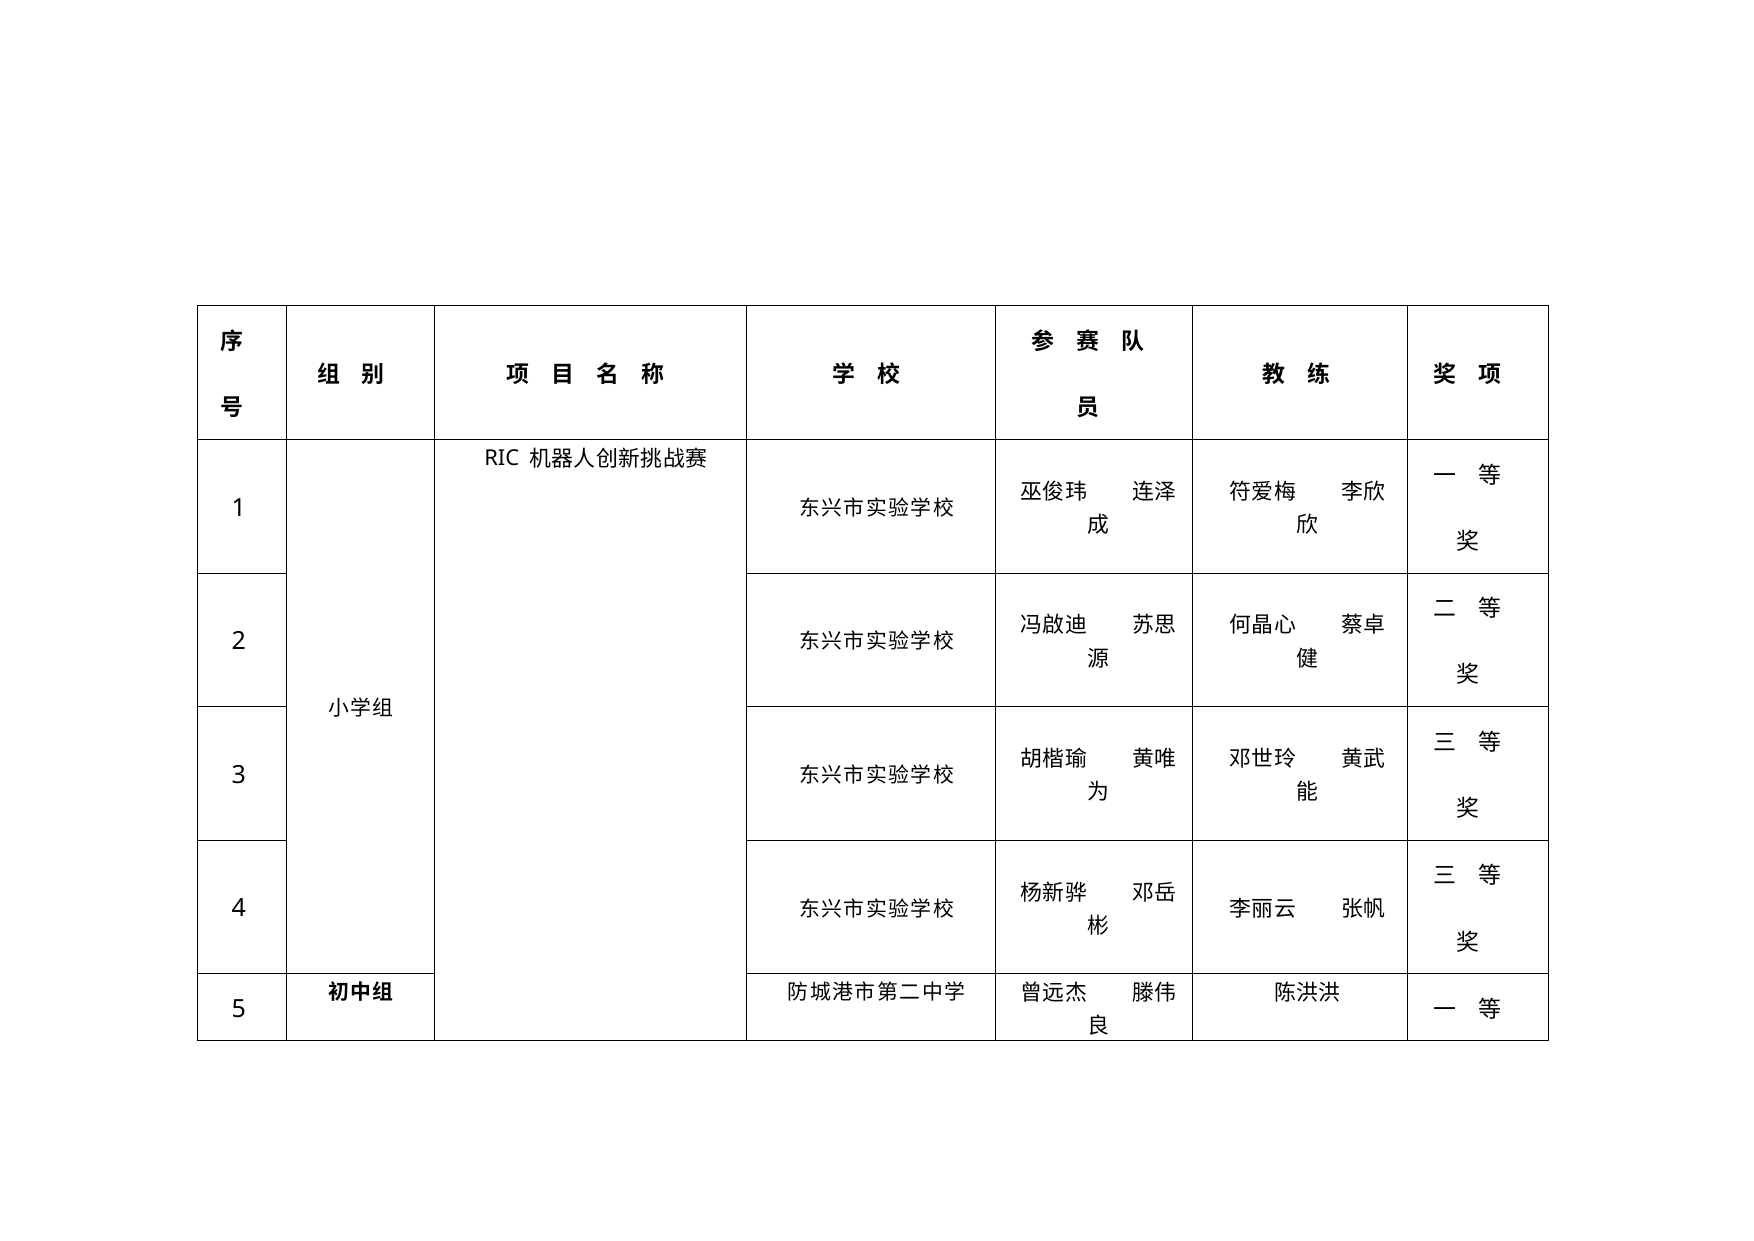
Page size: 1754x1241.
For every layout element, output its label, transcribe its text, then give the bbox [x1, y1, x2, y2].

table_cell 3 [198, 707, 286, 839]
table_header 组别 [287, 306, 434, 439]
table_cell 一等奖 [1408, 974, 1548, 1040]
table_cell 二等奖 [1408, 574, 1548, 706]
table_cell 初中组 [287, 974, 434, 1040]
table_header 项目名称 [435, 306, 746, 439]
table_cell 冯啟迪 苏思源 [996, 574, 1192, 706]
table_cell 三等奖 [1408, 707, 1548, 839]
table_cell 李丽云 张帆 [1193, 841, 1407, 973]
table_cell 1 [198, 440, 286, 572]
table_cell 4 [198, 841, 286, 973]
table_header 学校 [747, 306, 995, 439]
table_cell 邓世玲 黄武能 [1193, 707, 1407, 839]
table_header 序号 [198, 306, 286, 439]
table_header 参赛队员 [996, 306, 1192, 439]
table_cell 5 [198, 974, 286, 1040]
table_cell 曾远杰 滕伟良 [996, 974, 1192, 1040]
table_cell 东兴市实验学校 [747, 841, 995, 973]
table_header 奖项 [1408, 306, 1548, 439]
table_cell 东兴市实验学校 [747, 707, 995, 839]
table_cell 三等奖 [1408, 841, 1548, 973]
table_cell 一等奖 [1408, 440, 1548, 572]
table_cell 胡楷瑜 黄唯为 [996, 707, 1192, 839]
table_cell RIC机器人创新挑战赛 [435, 440, 746, 1040]
table_cell 东兴市实验学校 [747, 574, 995, 706]
table_cell 何晶心 蔡卓健 [1193, 574, 1407, 706]
table_cell 防城港市第二中学 [747, 974, 995, 1040]
table_cell 东兴市实验学校 [747, 440, 995, 572]
table_header 教练 [1193, 306, 1407, 439]
table_cell 巫俊玮 连泽成 [996, 440, 1192, 572]
table_cell 符爱梅 李欣欣 [1193, 440, 1407, 572]
table_cell 杨新骅 邓岳彬 [996, 841, 1192, 973]
table_cell 2 [198, 574, 286, 706]
table_cell 小学组 [287, 440, 434, 973]
table_cell 陈洪洪 [1193, 974, 1407, 1040]
